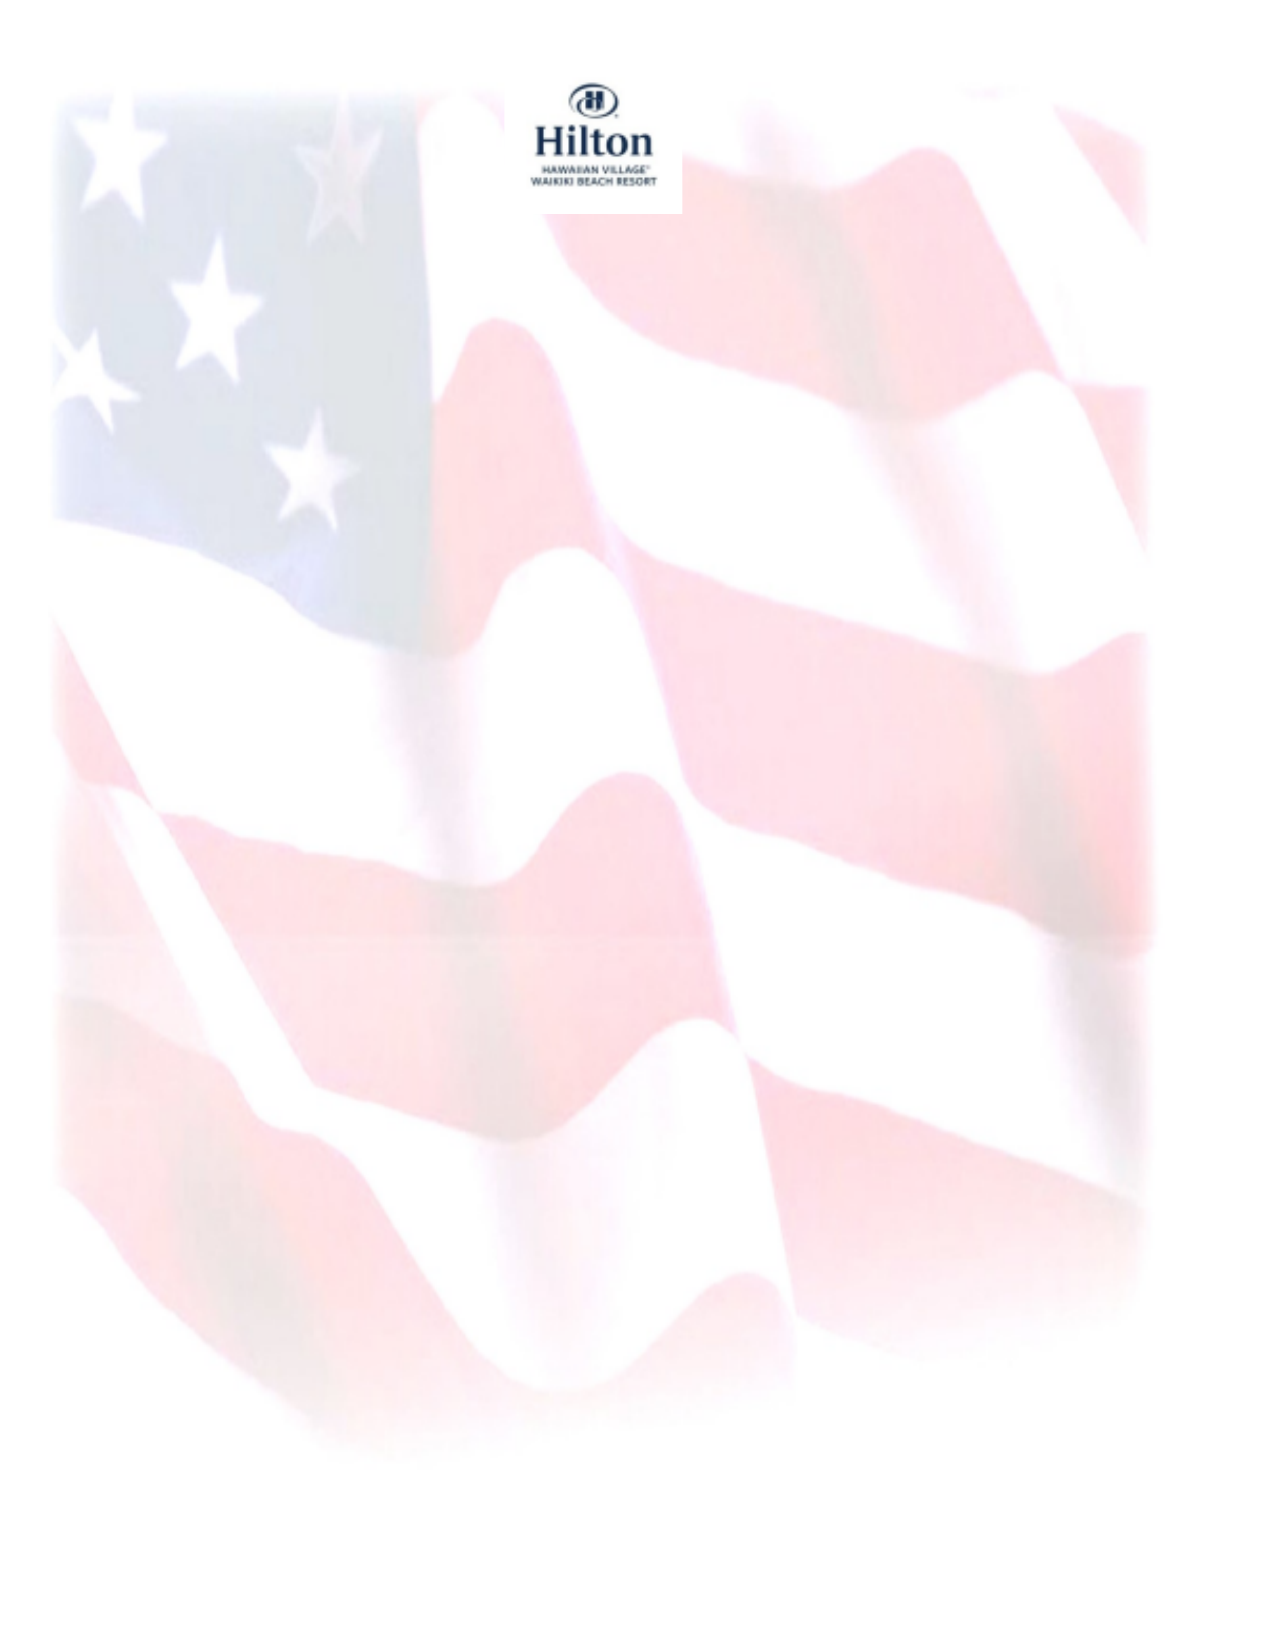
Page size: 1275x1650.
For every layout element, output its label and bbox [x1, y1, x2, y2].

picture [47, 44, 1173, 1545]
